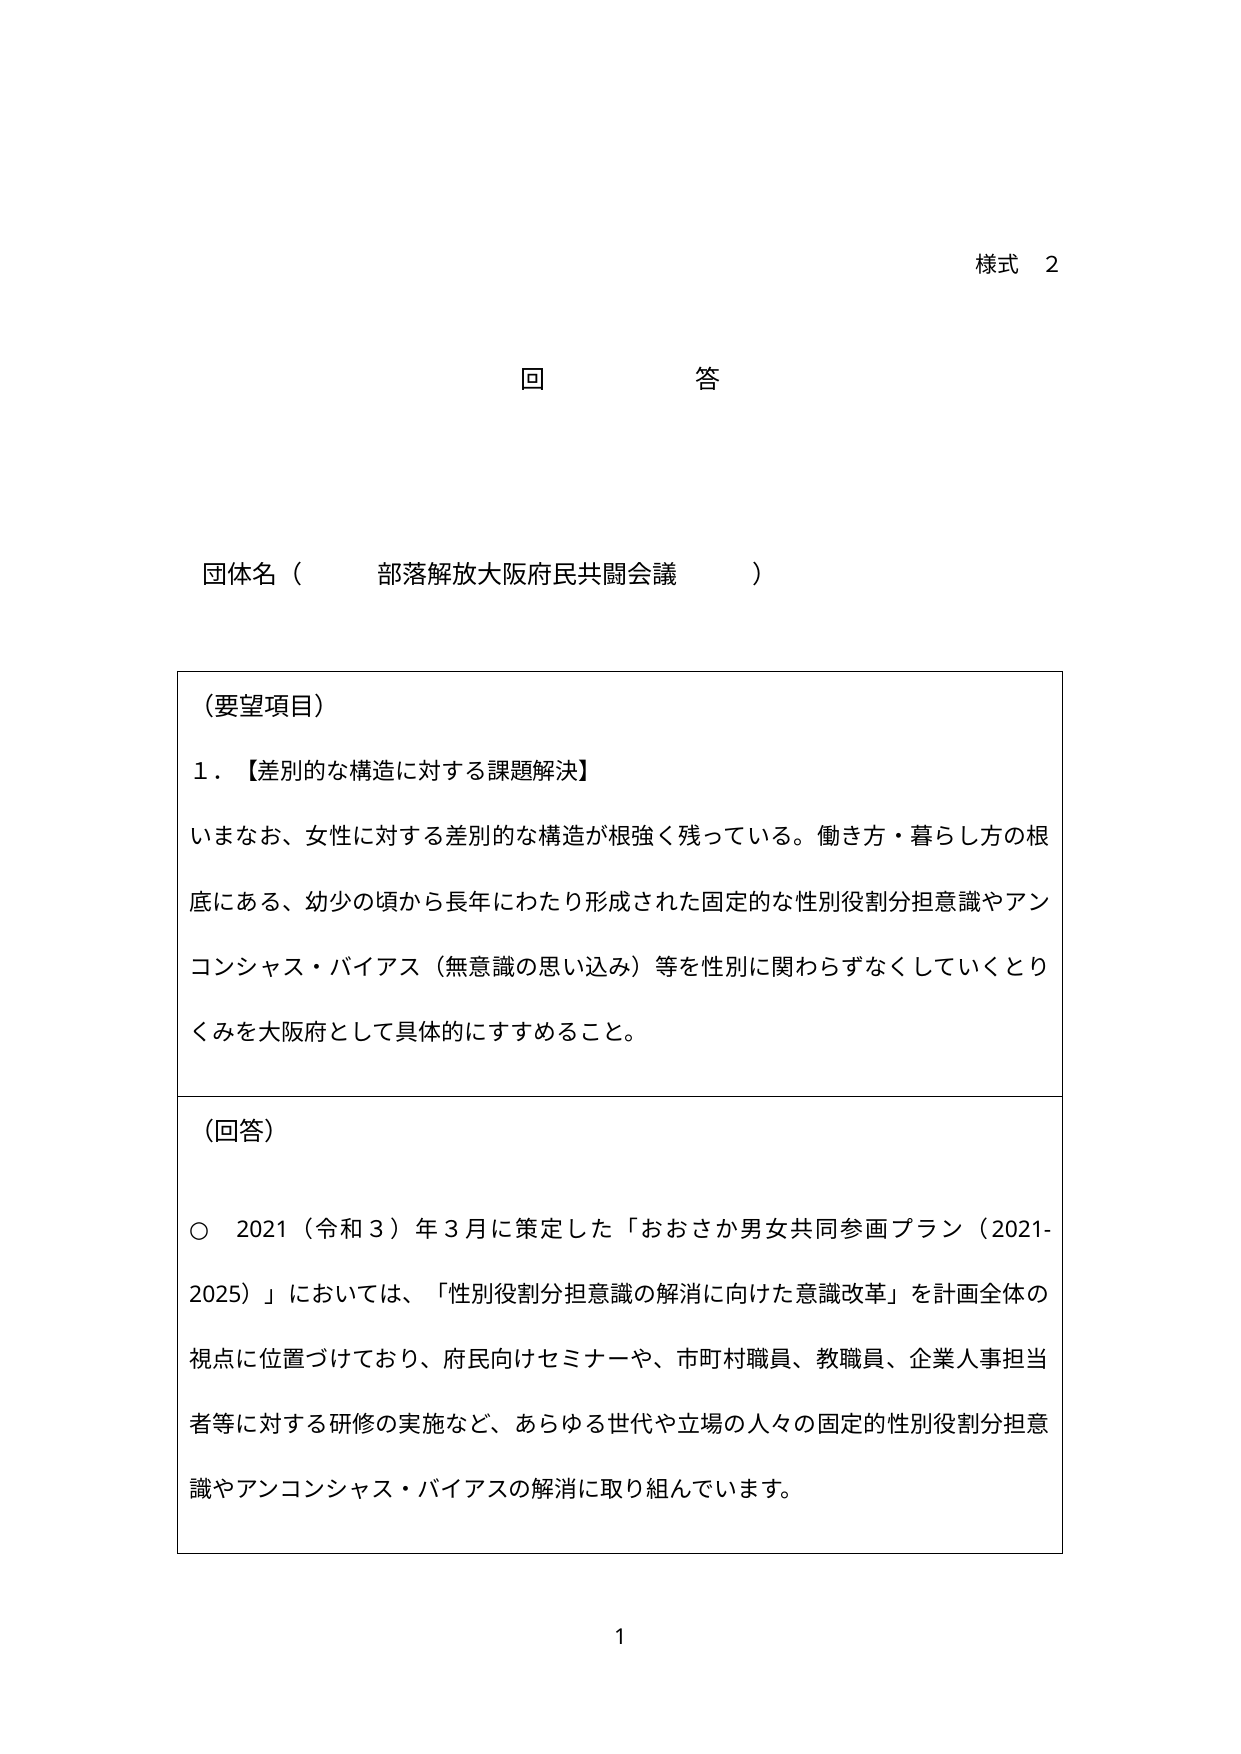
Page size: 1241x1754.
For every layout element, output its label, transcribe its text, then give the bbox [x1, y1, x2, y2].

text 団体名（ 部落解放大阪府民共闘会議 ） [177, 540, 1063, 606]
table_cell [178, 1097, 1062, 1553]
table_header （要望項目） １．【差別的な構造に対する課題解決】 いまなお、女性に対する差別的な構造が根強く残っている。働き方・暮らし方の根底にある、幼少の頃から長年にわたり形成された固定的な性別役割分担意識やアンコンシャス・バイアス（無意識の思い込み）等を性別に関わらずなくしていくとりくみを大阪府として具体的にすすめること。 [178, 672, 1062, 1096]
text 回 答 [177, 345, 1063, 410]
text 様式 ２ [177, 247, 1063, 279]
